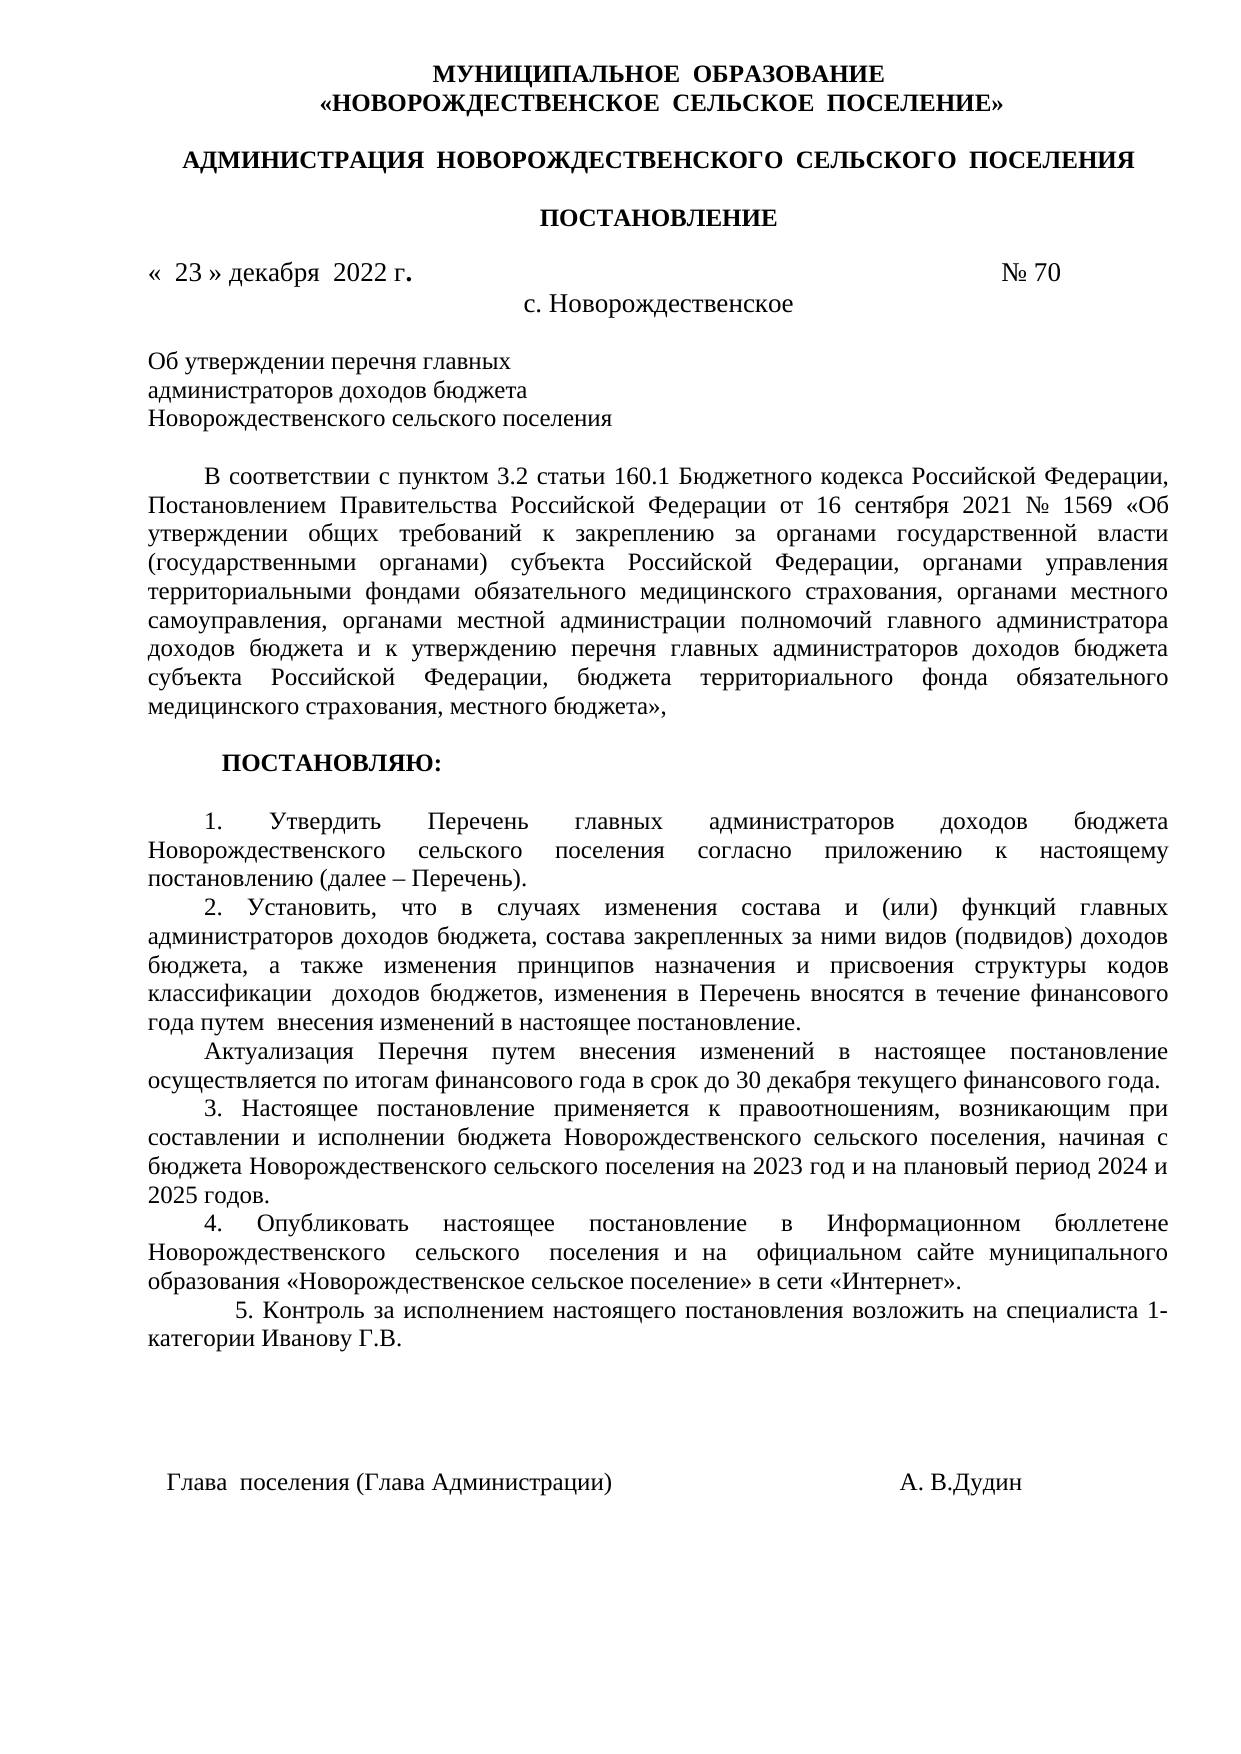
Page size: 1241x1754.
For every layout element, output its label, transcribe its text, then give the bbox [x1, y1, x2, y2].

text « 23 » декабря 2022 г. № 70 [148, 256, 1169, 287]
text Актуализация Перечня путем внесения изменений в настоящее постановление осуществляется по итогам финансового года в срок до 30 декабря текущего финансового года. [148, 1036, 1169, 1093]
text ПОСТАНОВЛЯЮ: [148, 748, 1169, 777]
text 4. Опубликовать настоящее постановление в Информационном бюллетене Новорождественского сельского поселения и на официальном сайте муниципального образования «Новорождественское сельское поселение» в сети «Интернет». [148, 1208, 1169, 1295]
text «НОВОРОЖДЕСТВЕНСКОЕ СЕЛЬСКОЕ ПОСЕЛЕНИЕ» [148, 88, 1169, 117]
text 5. Контроль за исполнением настоящего постановления возложить на специалиста 1-категории Иванову Г.В. [148, 1295, 1169, 1352]
text МУНИЦИПАЛЬНОЕ ОБРАЗОВАНИЕ [148, 59, 1169, 88]
text Об утверждении перечня главных администраторов доходов бюджета Новорождественского сельского поселения [148, 346, 650, 432]
text 3. Настоящее постановление применяется к правоотношениям, возникающим при составлении и исполнении бюджета Новорождественского сельского поселения, начиная с бюджета Новорождественского сельского поселения на 2023 год и на плановый период 2024 и 2025 годов. [148, 1093, 1169, 1208]
text с. Новорождественское [148, 287, 1169, 318]
text Глава поселения (Глава Администрации) А. В.Дудин [148, 1467, 1169, 1525]
text ПОСТАНОВЛЕНИЕ [148, 203, 1169, 232]
text АДМИНИСТРАЦИЯ НОВОРОЖДЕСТВЕНСКОГО СЕЛЬСКОГО ПОСЕЛЕНИЯ [148, 145, 1169, 174]
text В соответствии с пунктом 3.2 статьи 160.1 Бюджетного кодекса Российской Федерации, Постановлением Правительства Российской Федерации от 16 сентября 2021 № 1569 «Об утверждении общих требований к закреплению за органами государственной власти (государственными органами) субъекта Российской Федерации, органами управления территориальными фондами обязательного медицинского страхования, органами местного самоуправления, органами местной администрации полномочий главного администратора доходов бюджета и к утверждению перечня главных администраторов доходов бюджета субъекта Российской Федерации, бюджета территориального фонда обязательного медицинского страхования, местного бюджета», [148, 461, 1169, 720]
text 1. Утвердить Перечень главных администраторов доходов бюджета Новорождественского сельского поселения согласно приложению к настоящему постановлению (далее – Перечень). [148, 806, 1169, 892]
text 2. Установить, что в случаях изменения состава и (или) функций главных администраторов доходов бюджета, состава закрепленных за ними видов (подвидов) доходов бюджета, а также изменения принципов назначения и присвоения структуры кодов классификации доходов бюджетов, изменения в Перечень вносятся в течение финансового года путем внесения изменений в настоящее постановление. [148, 892, 1169, 1036]
